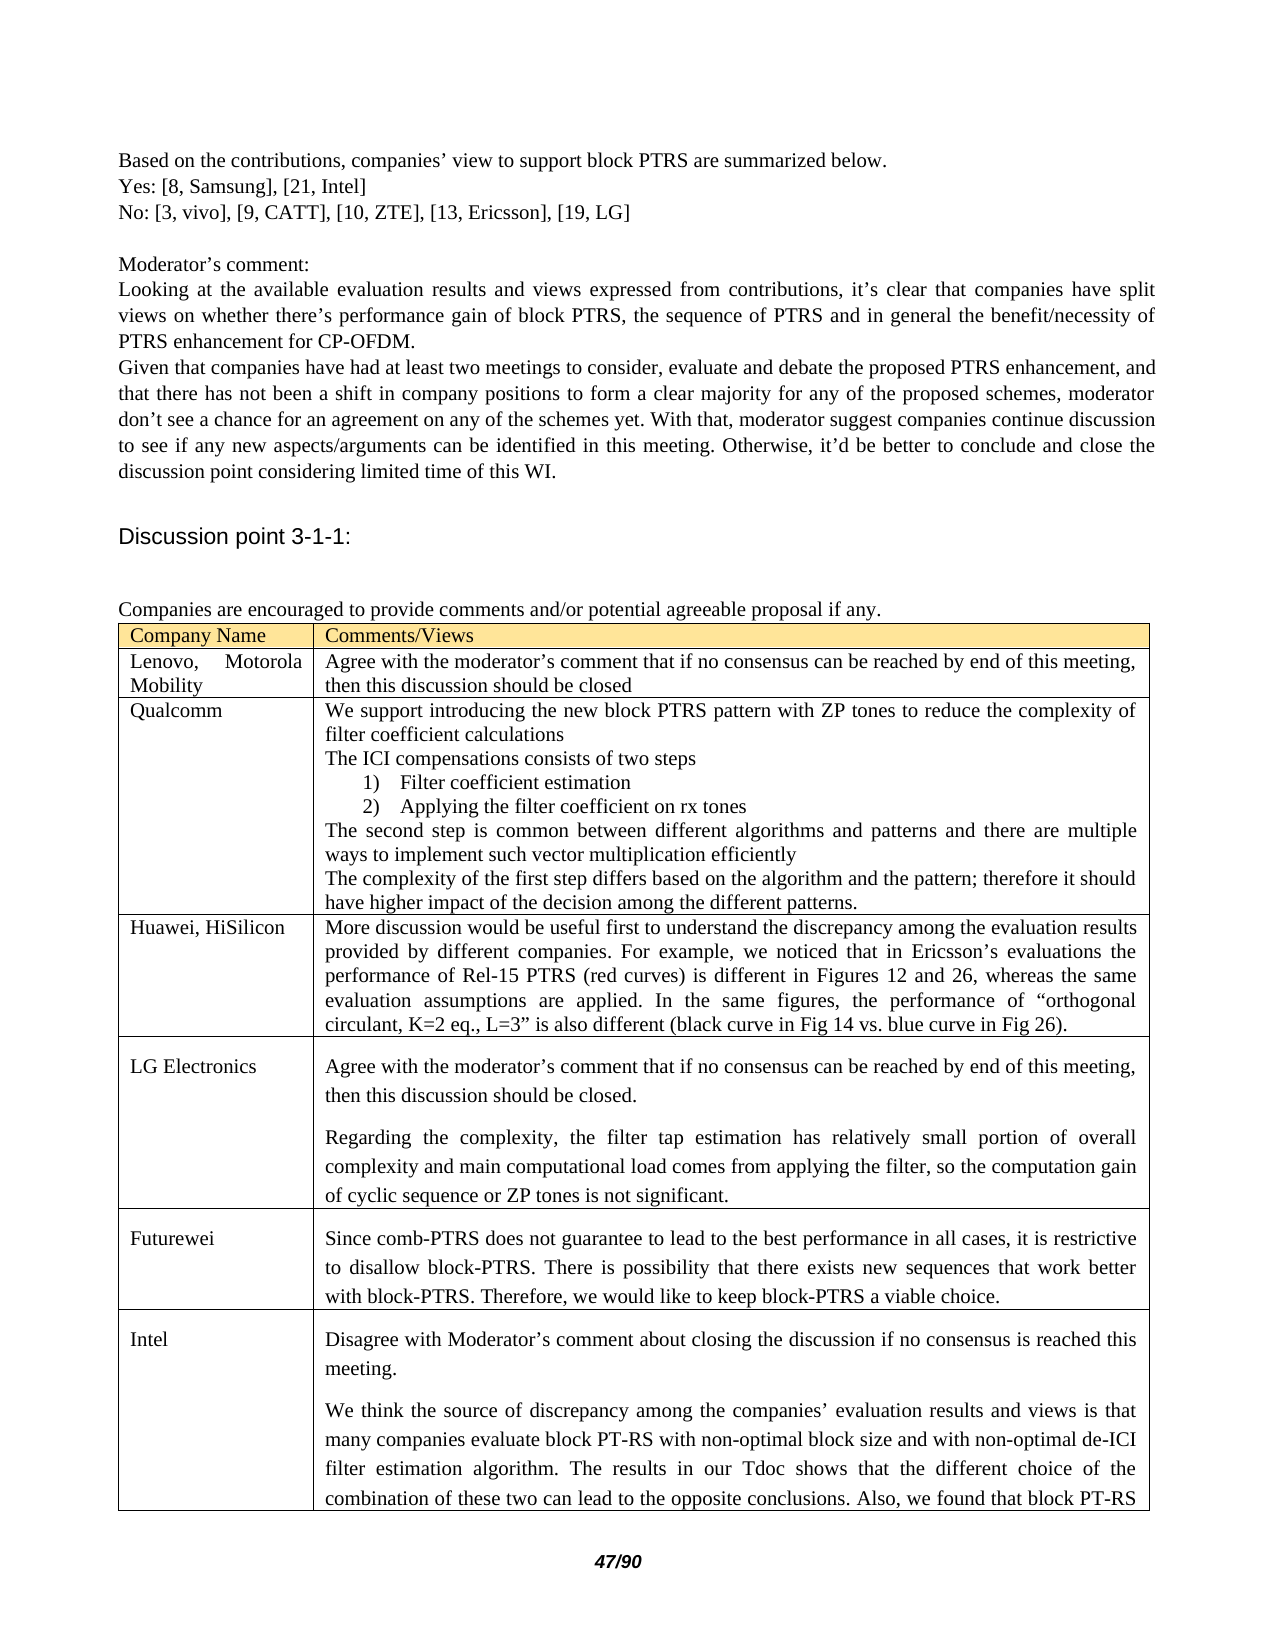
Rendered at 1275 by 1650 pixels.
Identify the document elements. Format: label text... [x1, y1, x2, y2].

table_header Company Name [119, 624, 313, 647]
table_cell Huawei, HiSilicon [119, 915, 313, 1036]
table_cell Agree with the moderator’s comment that if no consensus can be reached by end of this meeting, then this discussion should be closed [314, 649, 1149, 697]
table_cell Since comb-PTRS does not guarantee to lead to the best performance in all cases, it is restrictive to disallow block-PTRS. There is possibility that there exists new sequences that work better with block-PTRS. Therefore, we would like to keep block-PTRS a viable choice. [314, 1209, 1149, 1308]
text Yes: [8, Samsung], [21, Intel] [118, 174, 1157, 198]
table_cell Lenovo, Motorola Mobility [119, 649, 313, 697]
table_cell We support introducing the new block PTRS pattern with ZP tones to reduce the complexity of filter coefficient calculations The ICI compensations consists of two steps Filter coefficient estimation Applying the filter coefficient on rx tones The second step is common between different algorithms and patterns and there are multiple ways to implement such vector multiplication efficiently The complexity of the first step differs based on the algorithm and the pattern; therefore it should have higher impact of the decision among the different patterns. [314, 698, 1149, 914]
text Given that companies have had at least two meetings to consider, evaluate and debate the proposed PTRS enhancement, and that there has not been a shift in company positions to form a clear majority for any of the proposed schemes, moderator don’t see a chance for an agreement on any of the schemes yet. With that, moderator suggest companies continue discussion to see if any new aspects/arguments can be identified in this meeting. Otherwise, it’d be better to conclude and close the discussion point considering limited time of this WI. [118, 355, 1157, 483]
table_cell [314, 1310, 1149, 1509]
table_header Comments/Views [314, 624, 1149, 647]
table_cell More discussion would be useful first to understand the discrepancy among the evaluation results provided by different companies. For example, we noticed that in Ericsson’s evaluations the performance of Rel-15 PTRS (red curves) is different in Figures 12 and 26, whereas the same evaluation assumptions are applied. In the same figures, the performance of “orthogonal circulant, K=2 eq., L=3” is also different (black curve in Fig 14 vs. blue curve in Fig 26). [314, 915, 1149, 1036]
subtitle Discussion point 3-1-1: [118, 523, 1157, 550]
table_cell Qualcomm [119, 698, 313, 914]
text Based on the contributions, companies’ view to support block PTRS are summarized below. [118, 148, 1157, 172]
table_cell Agree with the moderator’s comment that if no consensus can be reached by end of this meeting, then this discussion should be closed. Regarding the complexity, the filter tap estimation has relatively small portion of overall complexity and main computational load comes from applying the filter, so the computation gain of cyclic sequence or ZP tones is not significant. [314, 1037, 1149, 1207]
table_cell Intel [119, 1310, 313, 1509]
table_cell LG Electronics [119, 1037, 313, 1207]
text Looking at the available evaluation results and views expressed from contributions, it’s clear that companies have split views on whether there’s performance gain of block PTRS, the sequence of PTRS and in general the benefit/necessity of PTRS enhancement for CP-OFDM. [118, 277, 1157, 353]
table_cell Futurewei [119, 1209, 313, 1308]
text Moderator’s comment: [118, 251, 1157, 276]
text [118, 199, 1157, 224]
text Companies are encouraged to provide comments and/or potential agreeable proposal if any. [118, 596, 1157, 621]
